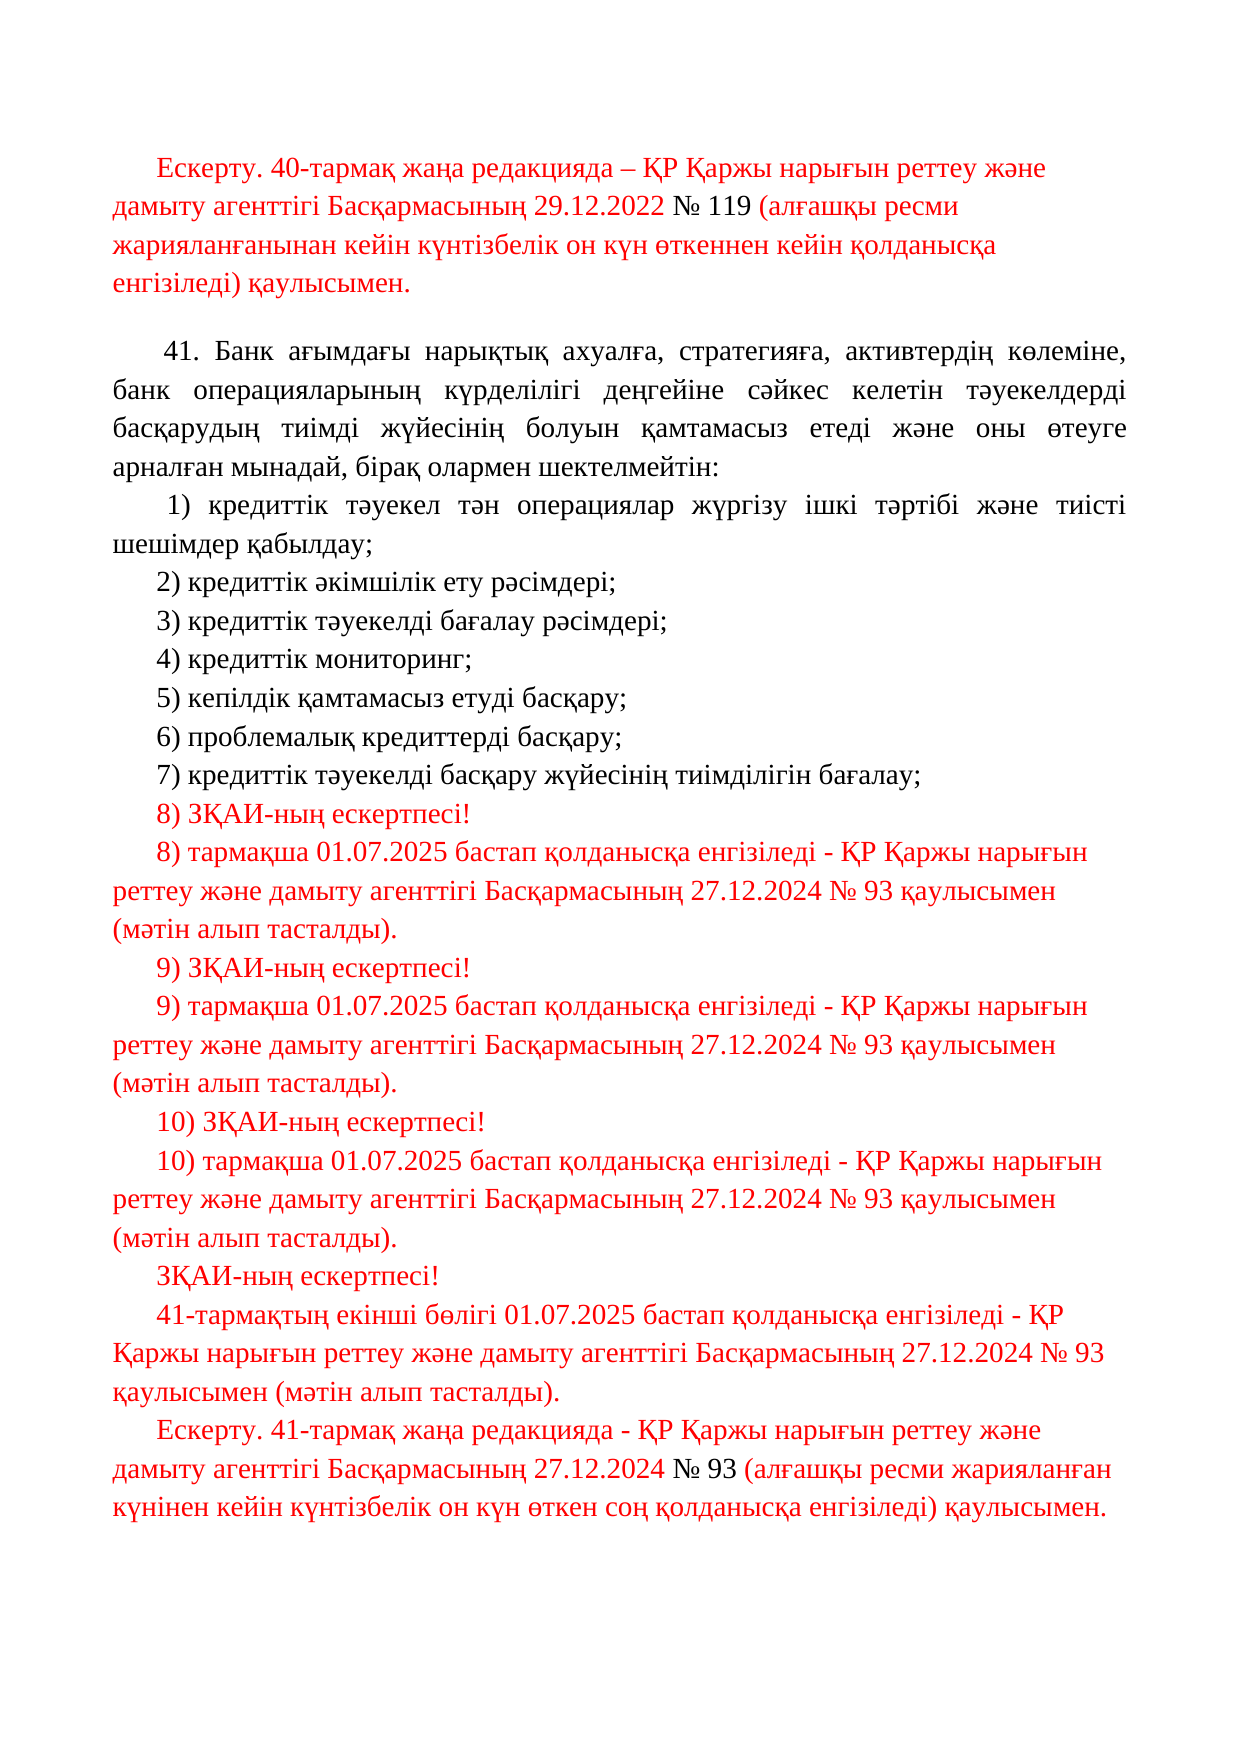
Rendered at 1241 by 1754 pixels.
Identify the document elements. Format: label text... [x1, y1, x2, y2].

text 7) кредиттік тәуекелді басқару жүйесінің тиімділігін бағалау; [112, 757, 1128, 791]
text 41. Банк ағымдағы нарықтық ахуалға, стратегияға, активтердің көлеміне, банк операцияларының күрделілігі деңгейіне сәйкес келетін тәуекелдерді басқарудың тиімді жүйесінің болуын қамтамасыз етеді және оны өтеуге арналған мынадай, бірақ олармен шектелмейтін: [112, 333, 1128, 482]
text 2) кредиттік әкімшілік ету рәсімдері; [112, 564, 1128, 598]
text 3) кредиттік тәуекелді бағалау рәсімдері; [112, 603, 1128, 637]
text 5) кепілдік қамтамасыз етуді басқару; [112, 680, 1128, 714]
text 6) проблемалық кредиттерді басқару; [112, 719, 1128, 752]
text 8) ЗҚАИ-ның ескертпесі! 8) тармақша 01.07.2025 бастап қолданысқа енгізіледі - ҚР Қаржы нарығын реттеу және дамыту агенттігі Басқармасының 27.12.2024 № 93 қаулысымен (мәтін алып тасталды). 9) ЗҚАИ-ның ескертпесі! 9) тармақша 01.07.2025 бастап қолданысқа енгізіледі - ҚР Қаржы нарығын реттеу және дамыту агенттігі Басқармасының 27.12.2024 № 93 қаулысымен (мәтін алып тасталды). 10) ЗҚАИ-ның ескертпесі! 10) тармақша 01.07.2025 бастап қолданысқа енгізіледі - ҚР Қаржы нарығын реттеу және дамыту агенттігі Басқармасының 27.12.2024 № 93 қаулысымен (мәтін алып тасталды). ЗҚАИ-ның ескертпесі! 41-тармақтың екінші бөлігі 01.07.2025 бастап қолданысқа енгізіледі - ҚР Қаржы нарығын реттеу және дамыту агенттігі Басқармасының 27.12.2024 № 93 қаулысымен (мәтін алып тасталды). Ескерту. 41-тармақ жаңа редакцияда - ҚР Қаржы нарығын реттеу және дамыту агенттігі Басқармасының 27.12.2024 № 93 (алғашқы ресми жарияланған күнінен кейін күнтізбелік он күн өткен соң қолданысқа енгізіледі) қаулысымен. [112, 796, 1128, 1553]
text 4) кредиттік мониторинг; [112, 642, 1128, 675]
text Ескерту. 40-тармақ жаңа редакцияда – ҚР Қаржы нарығын реттеу және дамыту агенттігі Басқармасының 29.12.2022 № 119 (алғашқы ресми жарияланғанынан кейін күнтізбелік он күн өткеннен кейін қолданысқа енгізіледі) қаулысымен. [112, 150, 1128, 329]
text 1) кредиттік тәуекел тән операциялар жүргізу ішкі тәртібі және тиісті шешімдер қабылдау; [112, 487, 1128, 559]
